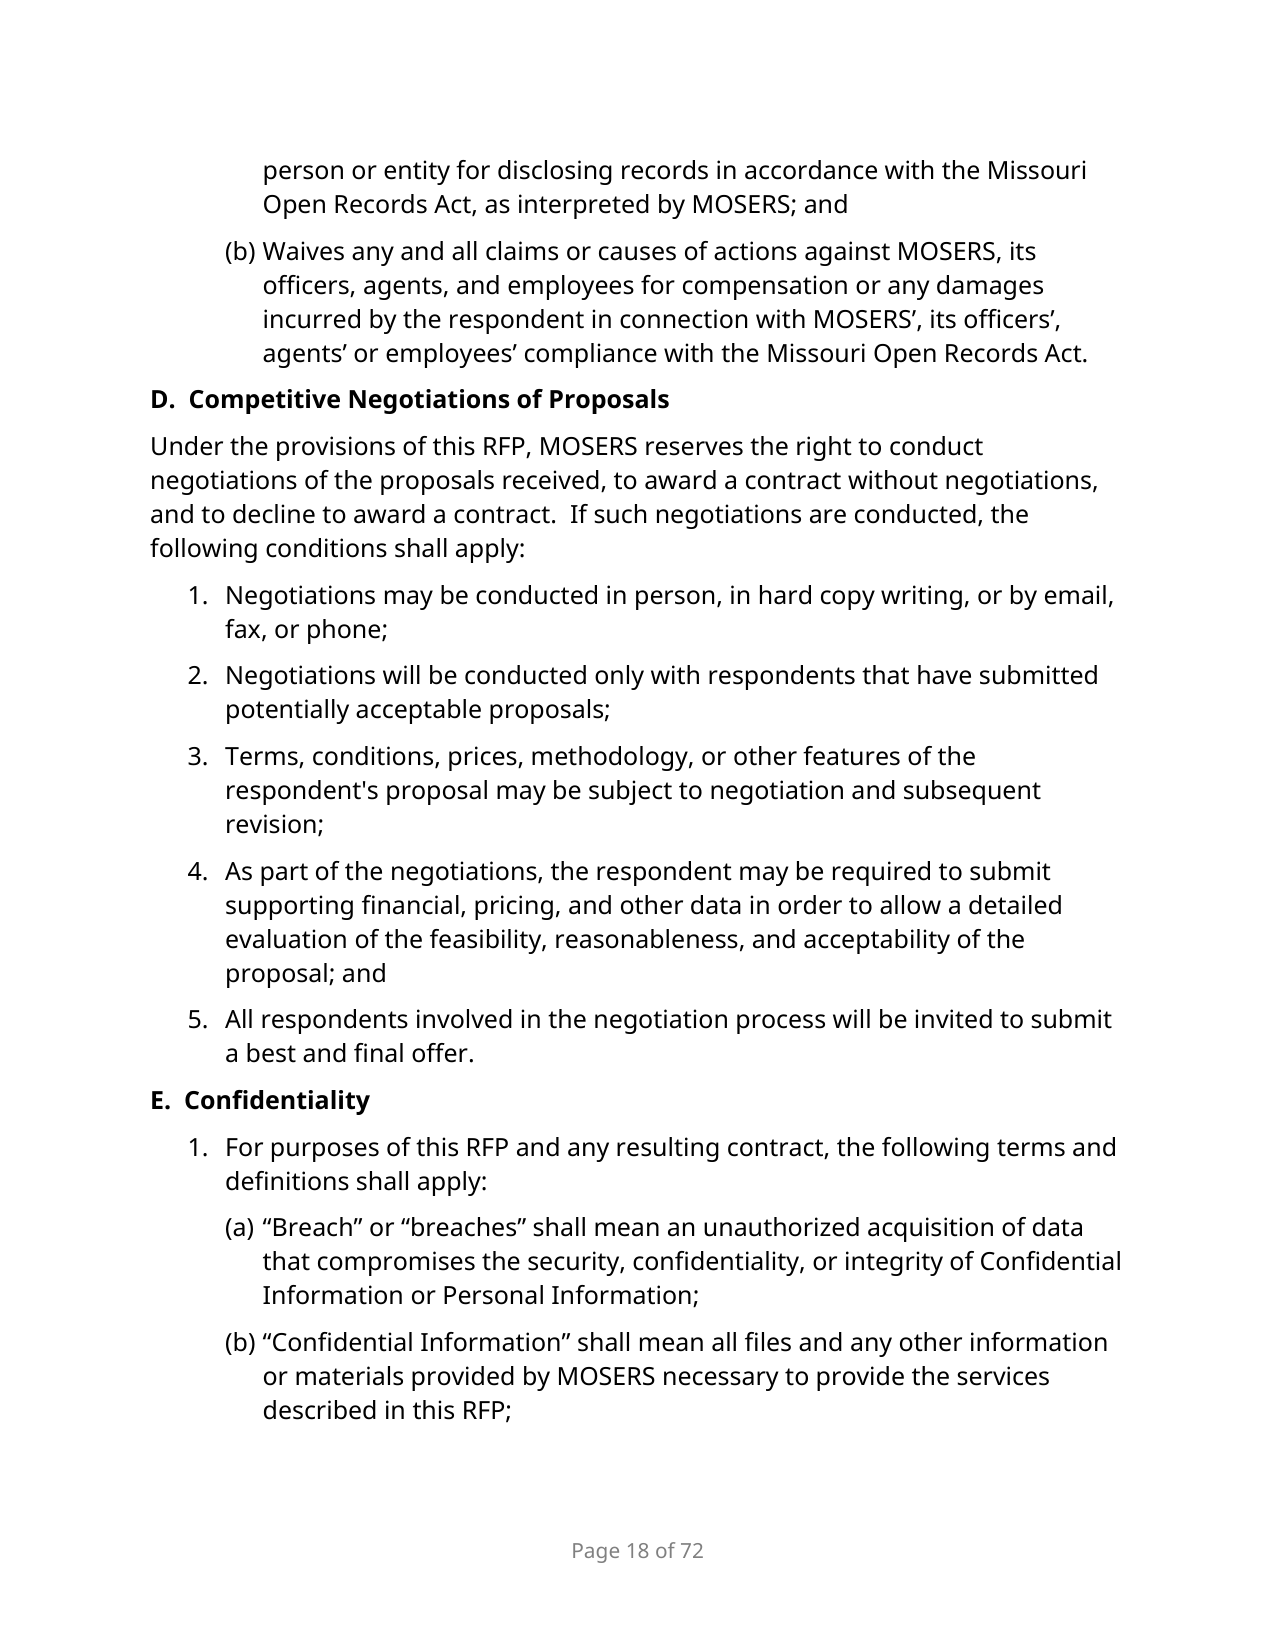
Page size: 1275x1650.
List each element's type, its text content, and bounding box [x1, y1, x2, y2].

subtitle D. Competitive Negotiations of Proposals [150, 382, 1125, 416]
list Negotiations may be conducted in person, in hard copy writing, or by email, fax, or phone; [187, 577, 1125, 645]
list Waives any and all claims or causes of actions against MOSERS, its officers, agents, and employees for compensation or any damages incurred by the respondent in connection with MOSERS’, its officers’, agents’ or employees’ compliance with the Missouri Open Records Act. [225, 233, 1125, 369]
list All respondents involved in the negotiation process will be invited to submit a best and final offer. [187, 1002, 1125, 1070]
list For purposes of this RFP and any resulting contract, the following terms and definitions shall apply: [187, 1129, 1125, 1197]
list As part of the negotiations, the respondent may be required to submit supporting financial, pricing, and other data in order to allow a detailed evaluation of the feasibility, reasonableness, and acceptability of the proposal; and [187, 853, 1125, 989]
list Terms, conditions, prices, methodology, or other features of the respondent's proposal may be subject to negotiation and subsequent revision; [187, 738, 1125, 841]
subtitle E. Confidentiality [150, 1083, 1125, 1117]
text Under the provisions of this RFP, MOSERS reserves the right to conduct negotiations of the proposals received, to award a contract without negotiations, and to decline to award a contract. If such negotiations are conducted, the following conditions shall apply: [150, 428, 1125, 565]
list Negotiations will be conducted only with respondents that have submitted potentially acceptable proposals; [187, 658, 1125, 726]
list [225, 153, 1125, 221]
list “Breach” or “breaches” shall mean an unauthorized acquisition of data that compromises the security, confidentiality, or integrity of Confidential Information or Personal Information; [225, 1210, 1125, 1312]
list “Confidential Information” shall mean all files and any other information or materials provided by MOSERS necessary to provide the services described in this RFP; [225, 1324, 1125, 1427]
